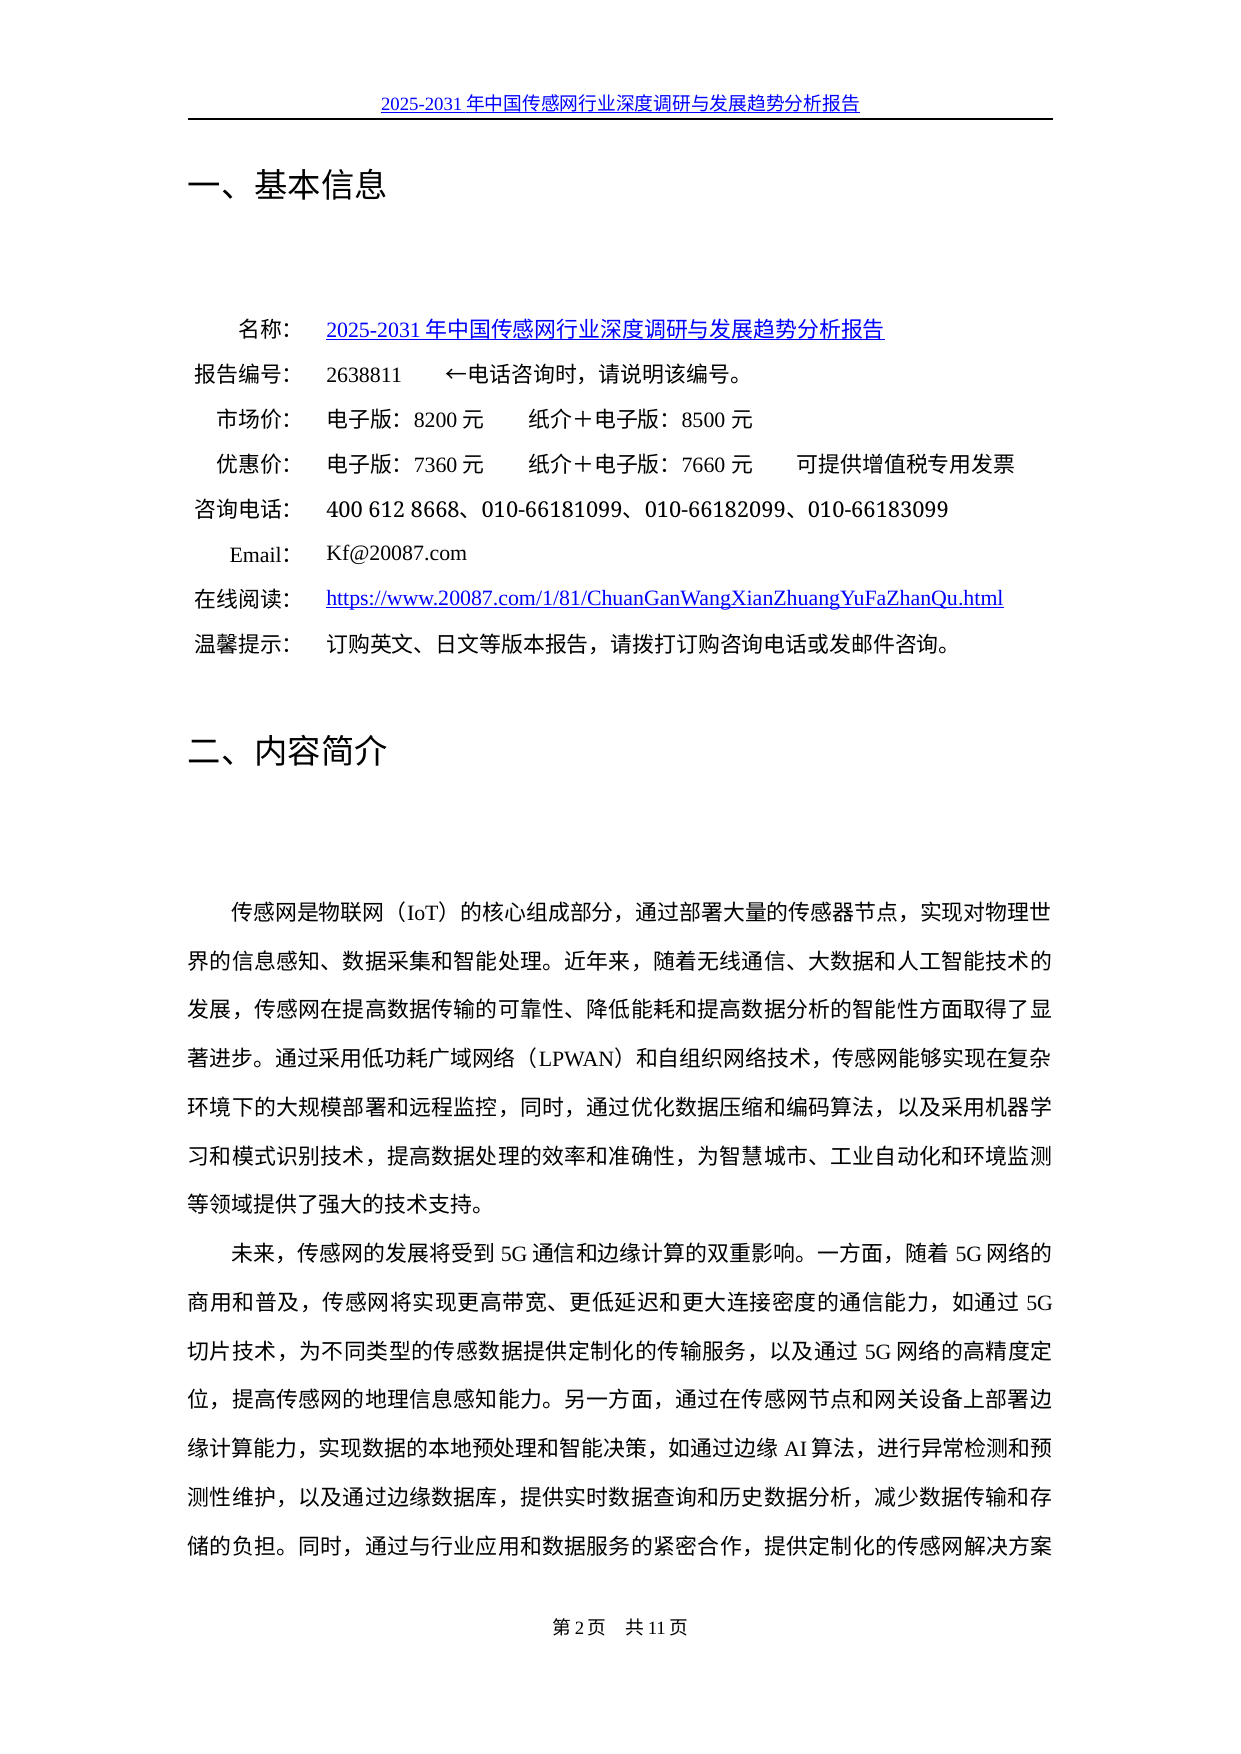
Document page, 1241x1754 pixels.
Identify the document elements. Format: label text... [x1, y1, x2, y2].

table_cell 订购英文、日文等版本报告，请拨打订购咨询电话或发邮件咨询。 [315, 627, 1073, 672]
title 二、内容简介 [187, 717, 1053, 782]
table_cell 报告编号： [167, 357, 315, 402]
table_header 2025-2031年中国传感网行业深度调研与发展趋势分析报告 [315, 312, 1073, 357]
table_cell 市场价： [167, 402, 315, 447]
table_cell 温馨提示： [167, 627, 315, 672]
table_cell Email： [167, 537, 315, 582]
table_header 名称： [167, 312, 315, 357]
table_cell [315, 582, 1073, 627]
title 一、基本信息 [187, 150, 1053, 215]
table_cell 在线阅读： [167, 582, 315, 627]
table_cell 电子版：7360 元 纸介＋电子版：7660 元 可提供增值税专用发票 [315, 447, 1073, 492]
table_cell 优惠价： [167, 447, 315, 492]
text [187, 894, 1053, 1561]
table_cell Kf@20087.com [315, 537, 1073, 582]
table_cell 2638811 ←电话咨询时，请说明该编号。 [315, 357, 1073, 402]
table_cell 咨询电话： [167, 492, 315, 537]
table_cell 400 612 8668、010-66181099、010-66182099、010-66183099 [315, 492, 1073, 537]
table_cell 电子版：8200 元 纸介＋电子版：8500 元 [315, 402, 1073, 447]
